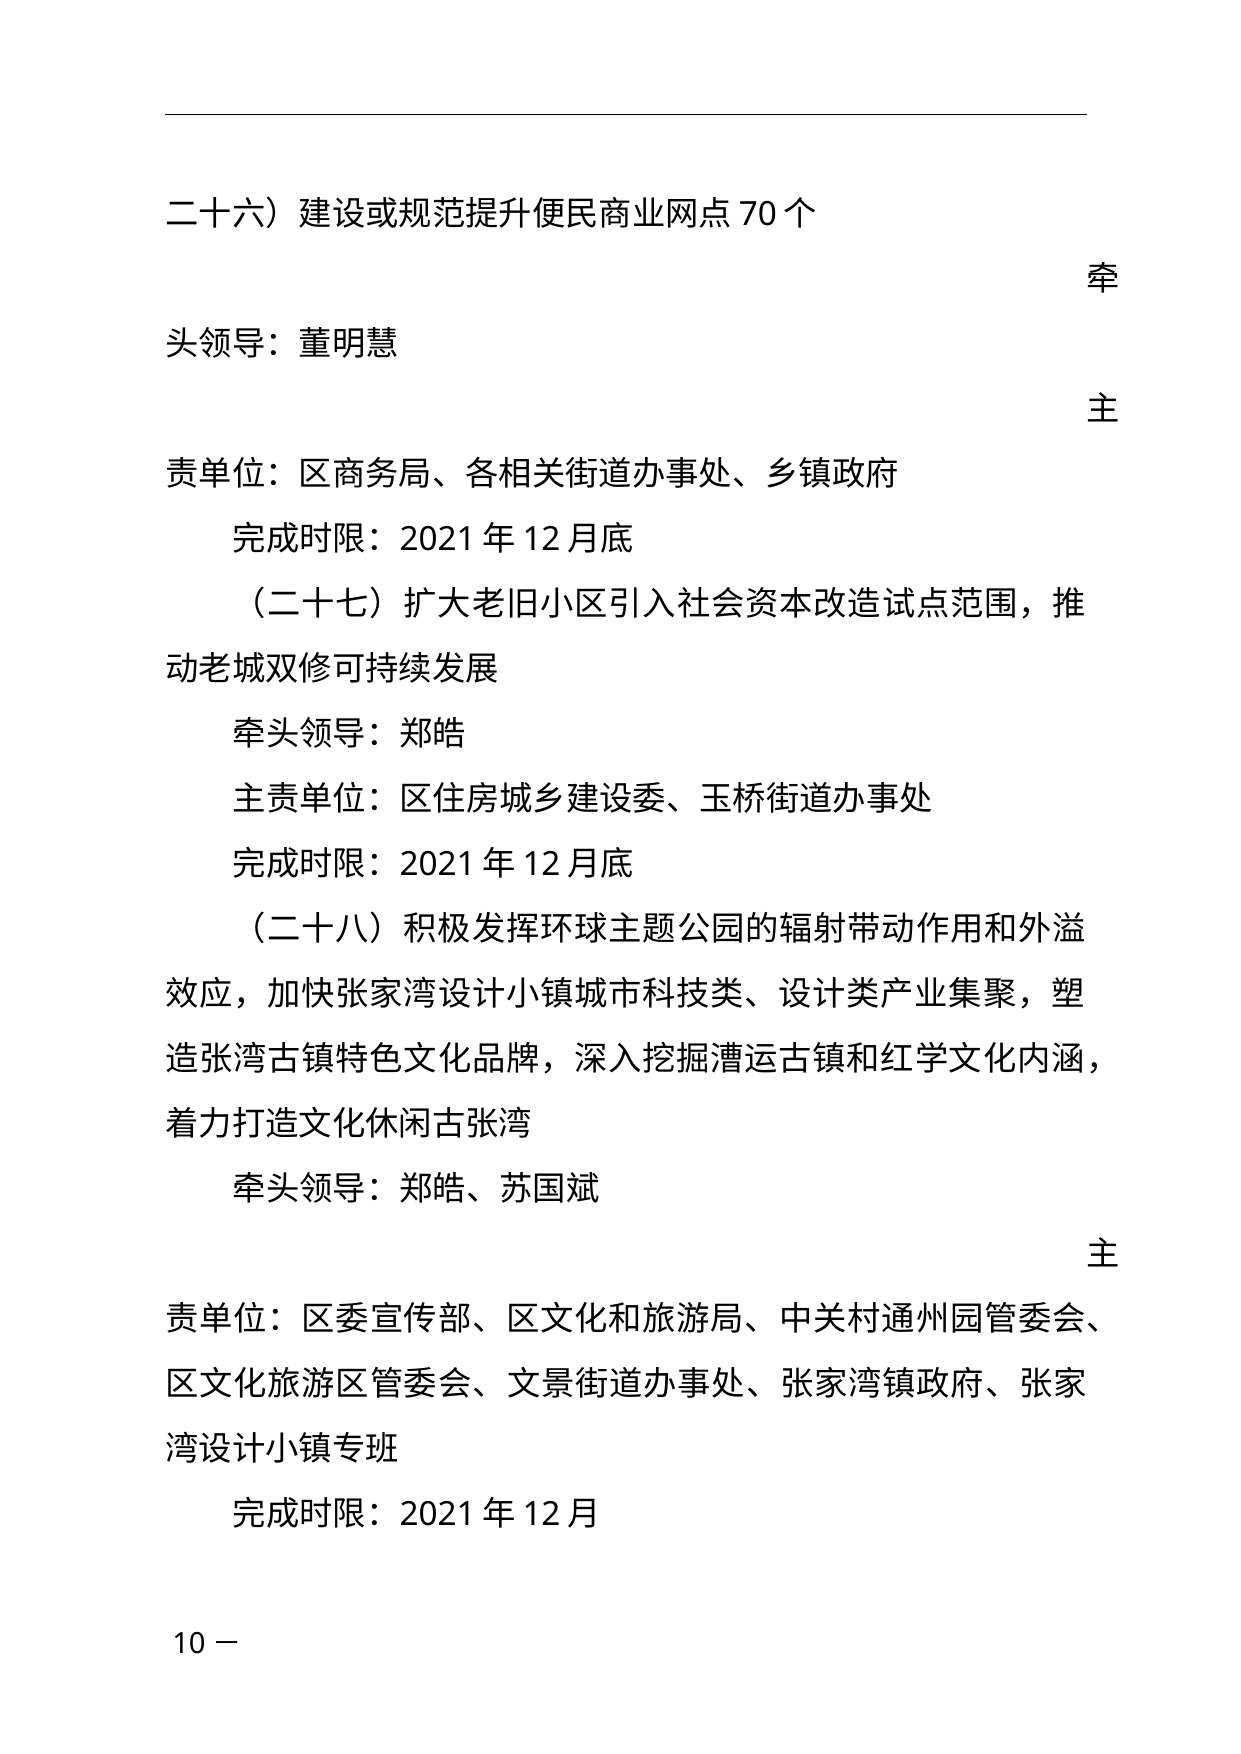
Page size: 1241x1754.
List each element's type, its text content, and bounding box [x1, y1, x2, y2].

text 牵头领导：郑皓 [165, 698, 1087, 763]
text 牵头领导：董明慧 [165, 243, 1087, 373]
text 主责单位：区委宣传部、区文化和旅游局、中关村通州园管委会、区文化旅游区管委会、文景街道办事处、张家湾镇政府、张家湾设计小镇专班 [165, 1218, 1087, 1478]
text 牵头领导：郑皓、苏国斌 [165, 1153, 1087, 1218]
text 完成时限：2021年12月 [165, 1478, 1087, 1543]
text （二十七）扩大老旧小区引入社会资本改造试点范围，推动老城双修可持续发展 [165, 568, 1087, 698]
text 完成时限：2021年12月底 [165, 828, 1087, 893]
text （二十八）积极发挥环球主题公园的辐射带动作用和外溢效应，加快张家湾设计小镇城市科技类、设计类产业集聚，塑造张湾古镇特色文化品牌，深入挖掘漕运古镇和红学文化内涵，着力打造文化休闲古张湾 [165, 893, 1087, 1153]
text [165, 178, 1087, 243]
text 完成时限：2021年12月底 [165, 503, 1087, 568]
text 主责单位：区商务局、各相关街道办事处、乡镇政府 [165, 373, 1087, 503]
text 主责单位：区住房城乡建设委、玉桥街道办事处 [165, 763, 1087, 828]
